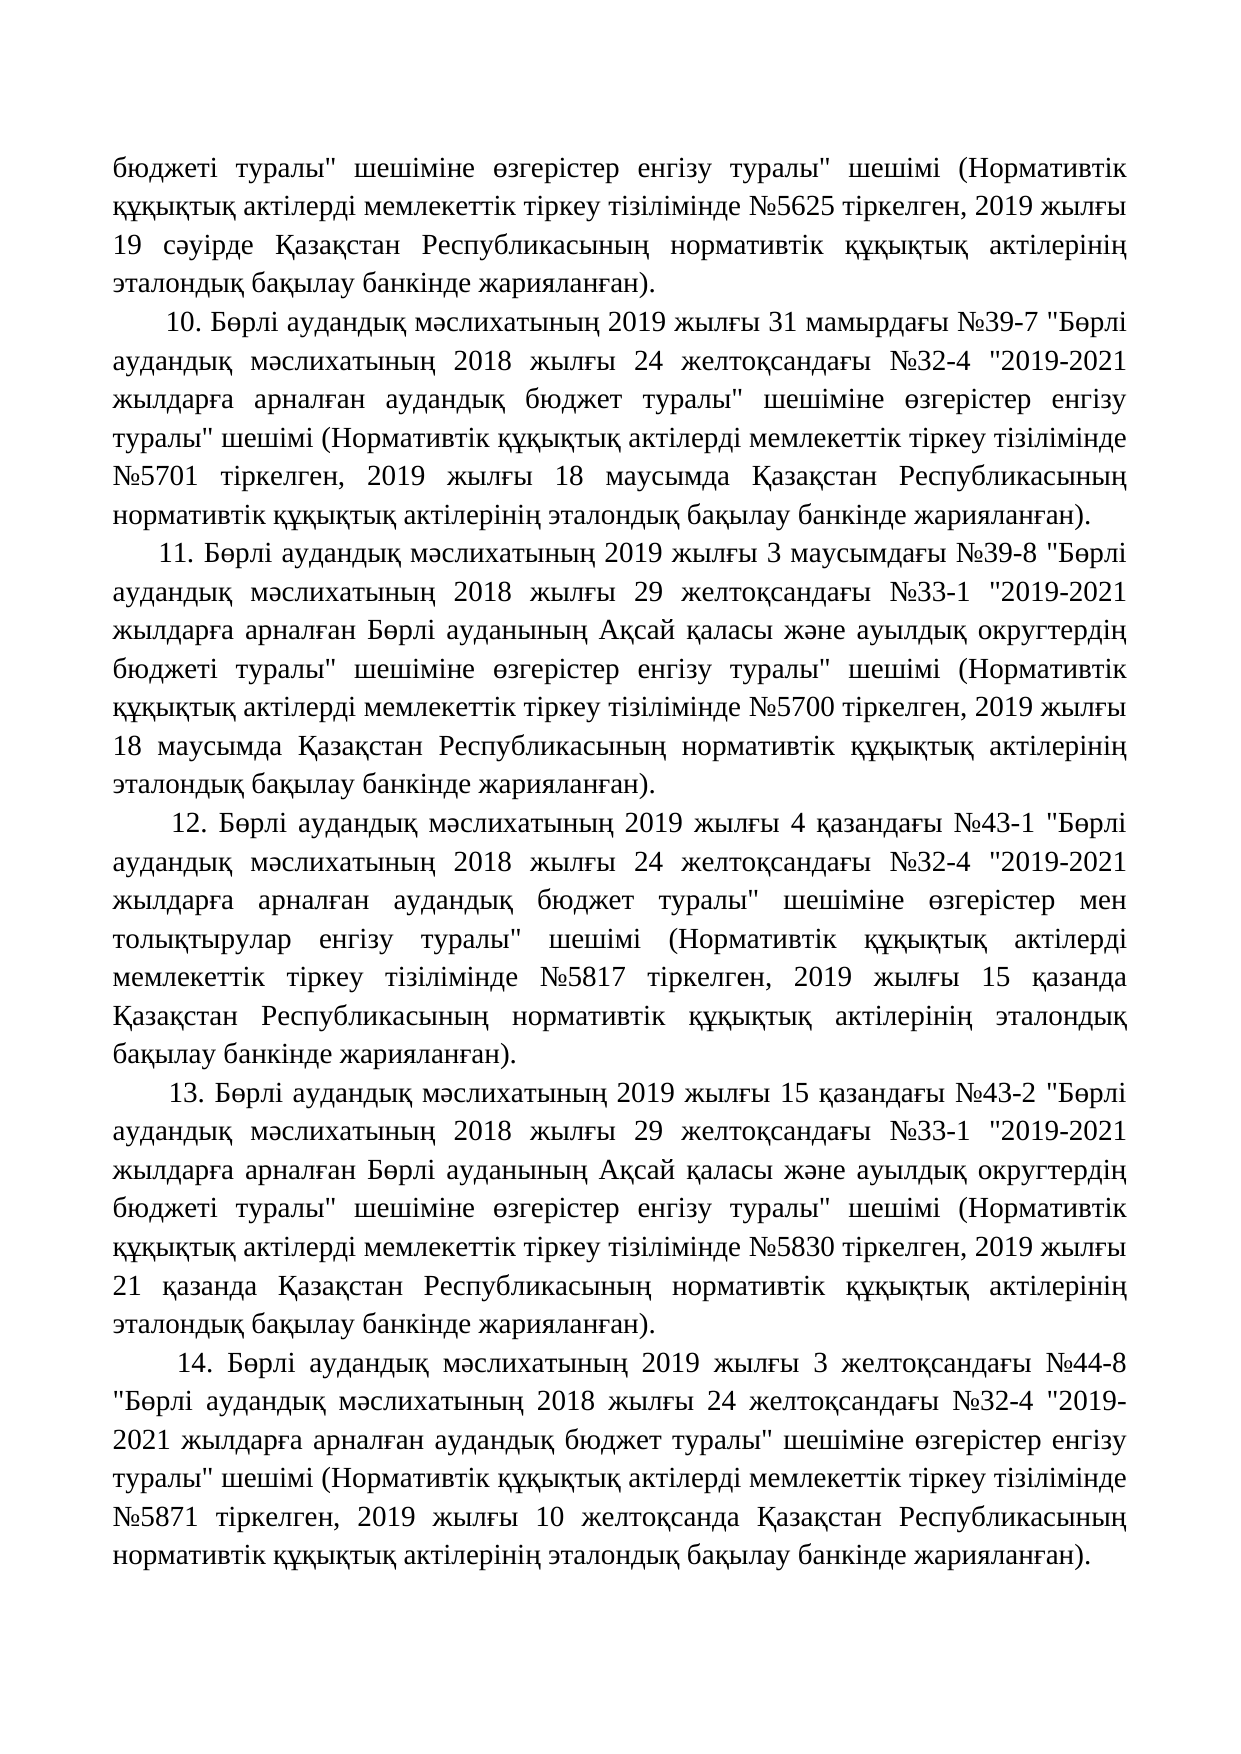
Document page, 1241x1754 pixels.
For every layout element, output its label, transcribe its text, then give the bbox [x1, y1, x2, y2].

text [112, 150, 1128, 299]
text 11. Бөрлі аудандық мәслихатының 2019 жылғы 3 маусымдағы №39-8 "Бөрлі аудандық мәслихатының 2018 жылғы 29 желтоқсандағы №33-1 "2019-2021 жылдарға арналған Бөрлі ауданының Ақсай қаласы және ауылдық округтердің бюджеті туралы" шешіміне өзгерістер енгізу туралы" шешімі (Нормативтік құқықтық актілерді мемлекеттік тіркеу тізілімінде №5700 тіркелген, 2019 жылғы 18 маусымда Қазақстан Республикасының нормативтік құқықтық актілерінің эталондық бақылау банкінде жарияланған). [112, 535, 1128, 800]
text 12. Бөрлі аудандық мәслихатының 2019 жылғы 4 қазандағы №43-1 "Бөрлі аудандық мәслихатының 2018 жылғы 24 желтоқсандағы №32-4 "2019-2021 жылдарға арналған аудандық бюджет туралы" шешіміне өзгерістер мен толықтырулар енгізу туралы" шешімі (Нормативтік құқықтық актілерді мемлекеттік тіркеу тізілімінде №5817 тіркелген, 2019 жылғы 15 қазанда Қазақстан Республикасының нормативтік құқықтық актілерінің эталондық бақылау банкінде жарияланған). [112, 805, 1128, 1070]
text 13. Бөрлі аудандық мәслихатының 2019 жылғы 15 қазандағы №43-2 "Бөрлі аудандық мәслихатының 2018 жылғы 29 желтоқсандағы №33-1 "2019-2021 жылдарға арналған Бөрлі ауданының Ақсай қаласы және ауылдық округтердің бюджеті туралы" шешіміне өзгерістер енгізу туралы" шешімі (Нормативтік құқықтық актілерді мемлекеттік тіркеу тізілімінде №5830 тіркелген, 2019 жылғы 21 қазанда Қазақстан Республикасының нормативтік құқықтық актілерінің эталондық бақылау банкінде жарияланған). [112, 1075, 1128, 1340]
text 10. Бөрлі аудандық мәслихатының 2019 жылғы 31 мамырдағы №39-7 "Бөрлі аудандық мәслихатының 2018 жылғы 24 желтоқсандағы №32-4 "2019-2021 жылдарға арналған аудандық бюджет туралы" шешіміне өзгерістер енгізу туралы" шешімі (Нормативтік құқықтық актілерді мемлекеттік тіркеу тізілімінде №5701 тіркелген, 2019 жылғы 18 маусымда Қазақстан Республикасының нормативтік құқықтық актілерінің эталондық бақылау банкінде жарияланған). [112, 304, 1128, 530]
text 14. Бөрлі аудандық мәслихатының 2019 жылғы 3 желтоқсандағы №44-8 "Бөрлі аудандық мәслихатының 2018 жылғы 24 желтоқсандағы №32-4 "2019-2021 жылдарға арналған аудандық бюджет туралы" шешіміне өзгерістер енгізу туралы" шешімі (Нормативтік құқықтық актілерді мемлекеттік тіркеу тізілімінде №5871 тіркелген, 2019 жылғы 10 желтоқсанда Қазақстан Республикасының нормативтік құқықтық актілерінің эталондық бақылау банкінде жарияланған). [112, 1345, 1128, 1571]
